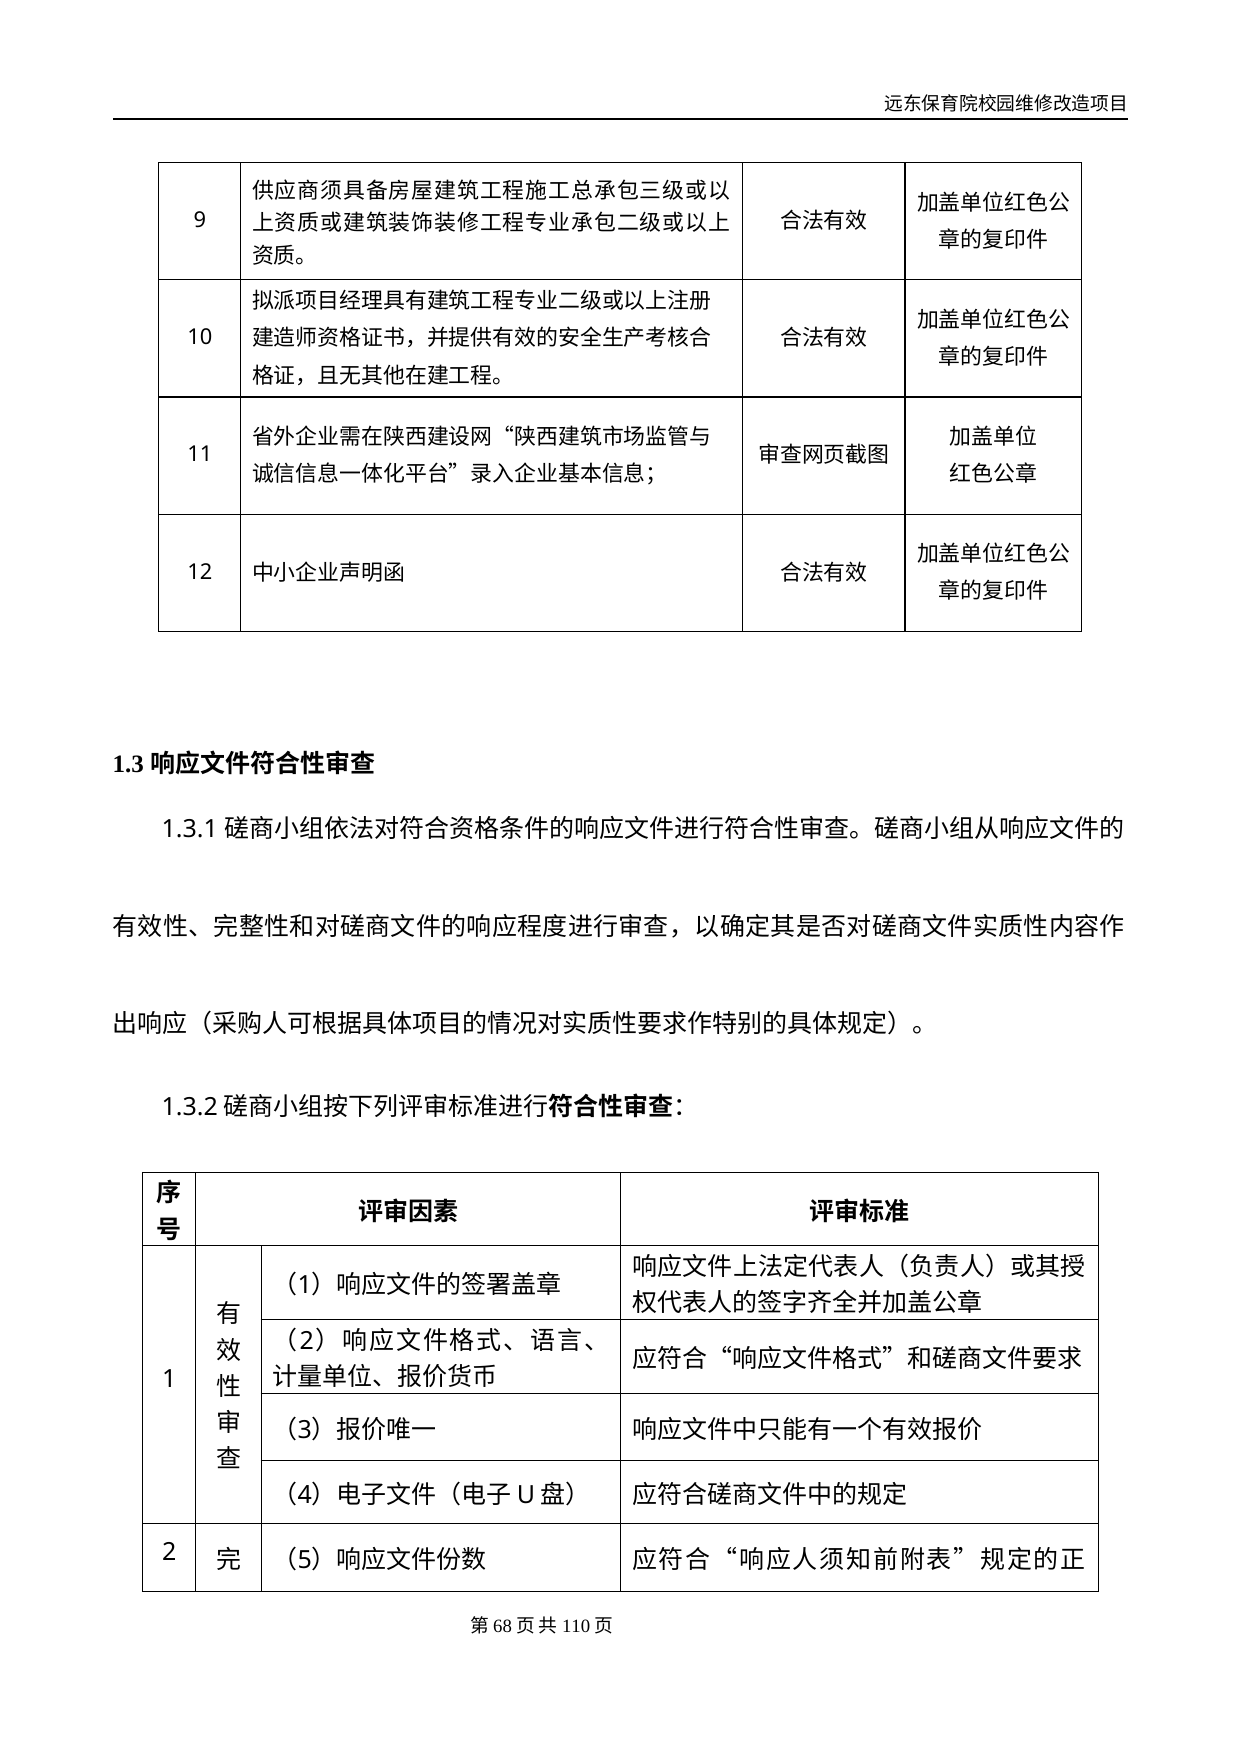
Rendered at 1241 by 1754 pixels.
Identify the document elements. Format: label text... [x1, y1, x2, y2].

table_cell 12 [159, 515, 240, 631]
table_cell 应符合磋商文件中的规定 [621, 1461, 1098, 1523]
table_cell （1）响应文件的签署盖章 [262, 1246, 620, 1319]
table_cell （5）响应文件份数 [262, 1524, 620, 1591]
table_cell 省外企业需在陕西建设网“陕西建筑市场监管与诚信信息一体化平台”录入企业基本信息； [241, 398, 742, 513]
table_cell （4）电子文件（电子U盘） [262, 1461, 620, 1523]
table_cell 10 [159, 280, 240, 396]
table_cell 审查网页截图 [743, 398, 904, 513]
table_cell 拟派项目经理具有建筑工程专业二级或以上注册建造师资格证书，并提供有效的安全生产考核合格证，且无其他在建工程。 [241, 280, 742, 396]
table_cell 响应文件上法定代表人（负责人）或其授权代表人的签字齐全并加盖公章 [621, 1246, 1098, 1319]
table_cell 合法有效 [743, 515, 904, 631]
table_header 评审因素 [196, 1173, 620, 1245]
table_cell 完整性审查 [196, 1524, 261, 1591]
table_cell 2 [143, 1524, 195, 1591]
text 1.3 响应文件符合性审查 [112, 729, 1128, 794]
table_cell 应符合“响应文件格式”和磋商文件要求 [621, 1320, 1098, 1393]
table_cell 中小企业声明函 [241, 515, 742, 631]
text 1.3.1 磋商小组依法对符合资格条件的响应文件进行符合性审查。磋商小组从响应文件的有效性、完整性和对磋商文件的响应程度进行审查，以确定其是否对磋商文件实质性内容作出响应（采购人可根据具体项目的情况对实质性要求作特别的具体规定）。 [112, 794, 1128, 1054]
table_cell 合法有效 [743, 280, 904, 396]
table_cell 加盖单位 红色公章 [906, 398, 1081, 513]
table_cell 加盖单位红色公章的复印件 [906, 515, 1081, 631]
table_cell （2）响应文件格式、语言、计量单位、报价货币 [262, 1320, 620, 1393]
table_header 序号 [143, 1173, 195, 1245]
table_cell （3）报价唯一 [262, 1394, 620, 1460]
table_cell 加盖单位红色公章的复印件 [906, 163, 1081, 279]
table_cell 有效性审查 [196, 1246, 261, 1523]
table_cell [621, 1524, 1098, 1591]
table_cell 1 [143, 1246, 195, 1523]
table_cell 11 [159, 398, 240, 513]
table_cell 响应文件中只能有一个有效报价 [621, 1394, 1098, 1460]
table_cell 供应商须具备房屋建筑工程施工总承包三级或以上资质或建筑装饰装修工程专业承包二级或以上资质。 [241, 163, 742, 279]
table_header 评审标准 [621, 1173, 1098, 1245]
text 1.3.2磋商小组按下列评审标准进行符合性审查： [112, 1072, 1128, 1137]
table_cell 加盖单位红色公章的复印件 [906, 280, 1081, 396]
table_cell 合法有效 [743, 163, 904, 279]
table_cell 9 [159, 163, 240, 279]
